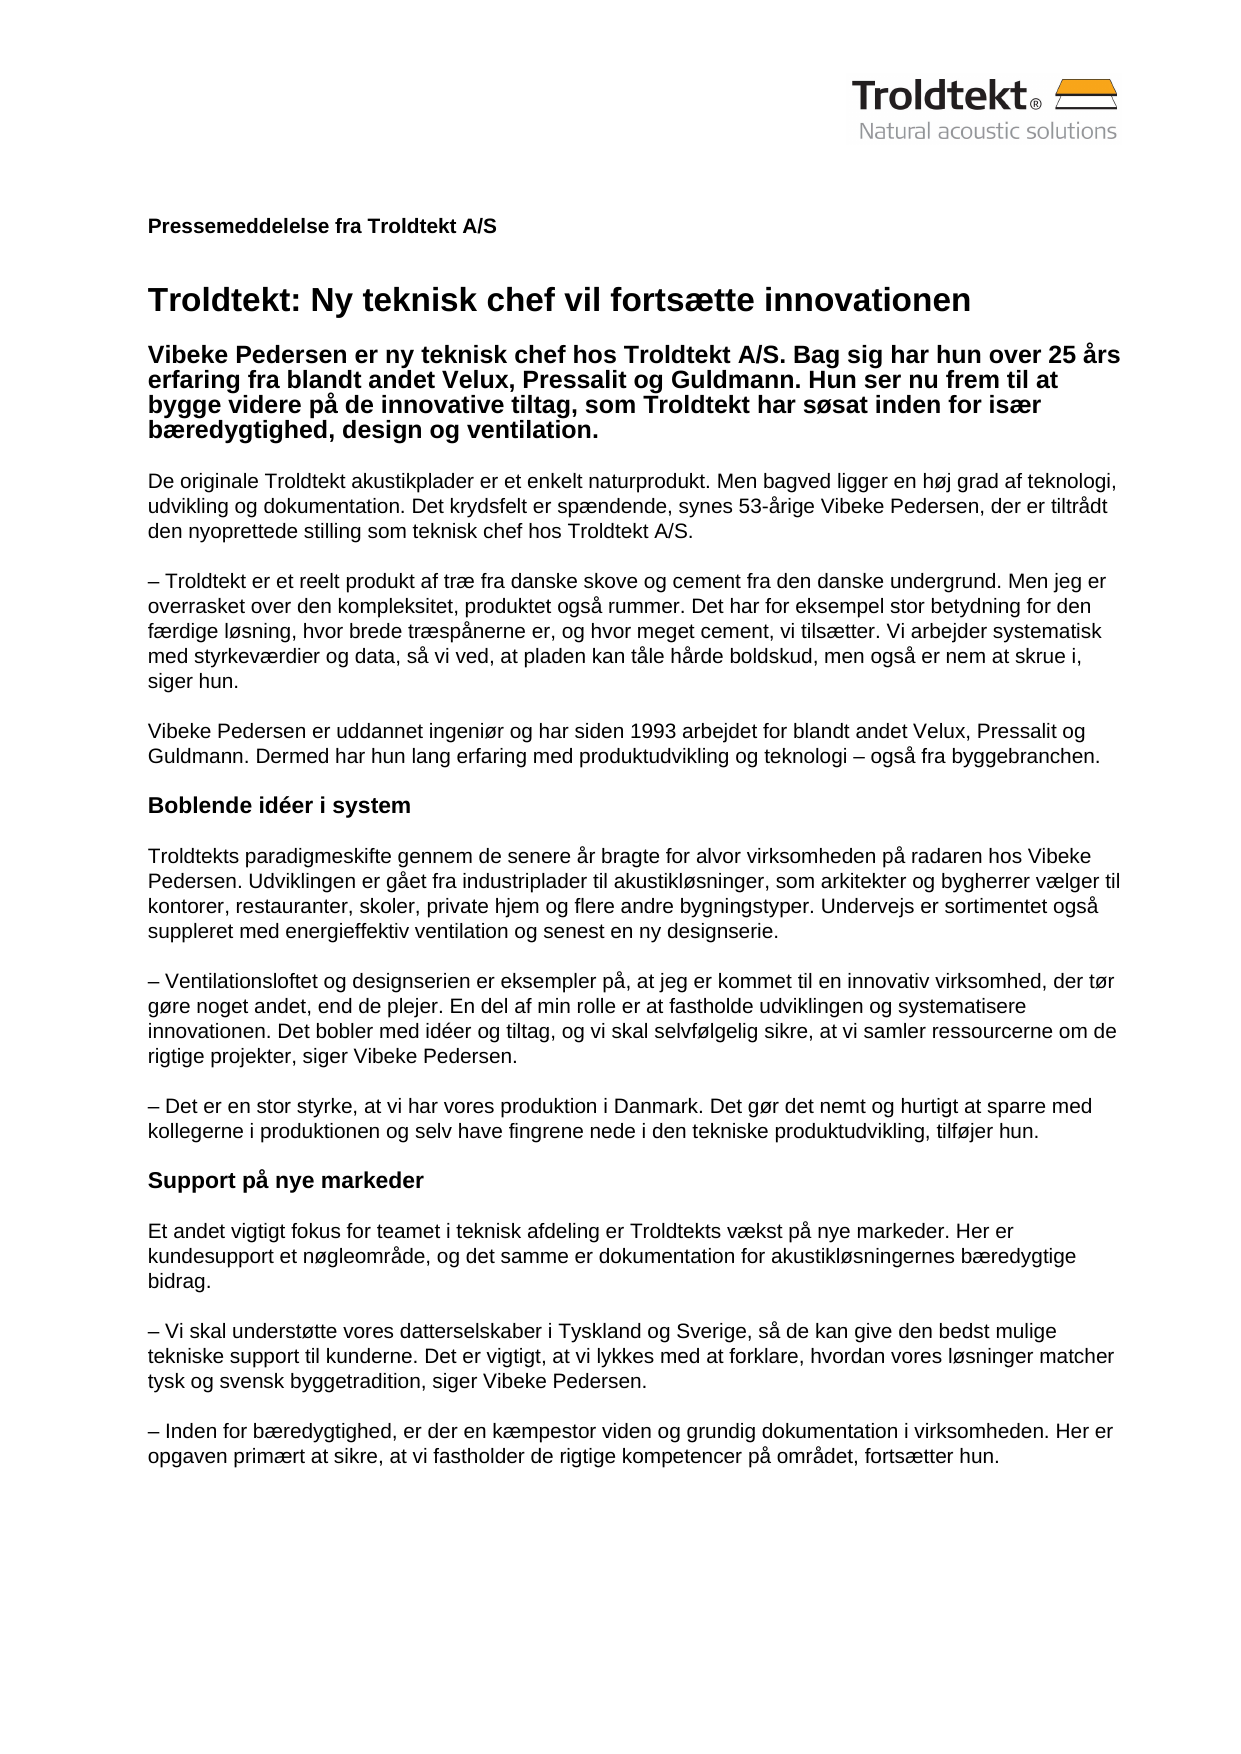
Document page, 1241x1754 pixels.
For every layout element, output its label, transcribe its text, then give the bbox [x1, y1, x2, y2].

text Et andet vigtigt fokus for teamet i teknisk afdeling er Troldtekts vækst på nye markeder. Her er kundesupport et nøgleområde, og det samme er dokumentation for akustikløsningernes bæredygtige bidrag. [148, 1218, 1122, 1293]
text – Ventilationsloftet og designserien er eksempler på, at jeg er kommet til en innovativ virksomhed, der tør gøre noget andet, end de plejer. En del af min rolle er at fastholde udviklingen og systematisere innovationen. Det bobler med idéer og tiltag, og vi skal selvfølgelig sikre, at vi samler ressourcerne om de rigtige projekter, siger Vibeke Pedersen. [148, 968, 1122, 1068]
text – Troldtekt er et reelt produkt af træ fra danske skove og cement fra den danske undergrund. Men jeg er overrasket over den kompleksitet, produktet også rummer. Det har for eksempel stor betydning for den færdige løsning, hvor brede træspånerne er, og hvor meget cement, vi tilsætter. Vi arbejder systematisk med styrkeværdier og data, så vi ved, at pladen kan tåle hårde boldskud, men også er nem at skrue i, siger hun. [148, 568, 1122, 693]
text Troldtekts paradigmeskifte gennem de senere år bragte for alvor virksomheden på radaren hos Vibeke Pedersen. Udviklingen er gået fra industriplader til akustikløsninger, som arkitekter og bygherrer vælger til kontorer, restauranter, skoler, private hjem og flere andre bygningstyper. Undervejs er sortimentet også suppleret med energieffektiv ventilation og senest en ny designserie. [148, 843, 1122, 943]
text De originale Troldtekt akustikplader er et enkelt naturprodukt. Men bagved ligger en høj grad af teknologi, udvikling og dokumentation. Det krydsfelt er spændende, synes 53-årige Vibeke Pedersen, der er tiltrådt den nyoprettede stilling som teknisk chef hos Troldtekt A/S. [148, 468, 1122, 543]
picture [846, 73, 1123, 145]
text Pressemeddelelse fra Troldtekt A/S [148, 214, 1122, 238]
text Support på nye markeder [148, 1168, 1122, 1193]
text Vibeke Pedersen er ny teknisk chef hos Troldtekt A/S. Bag sig har hun over 25 års erfaring fra blandt andet Velux, Pressalit og Guldmann. Hun ser nu frem til at bygge videre på de innovative tiltag, som Troldtekt har søsat inden for især bæredygtighed, design og ventilation. [148, 343, 1122, 443]
text Boblende idéer i system [148, 793, 1122, 818]
text – Inden for bæredygtighed, er der en kæmpestor viden og grundig dokumentation i virksomheden. Her er opgaven primært at sikre, at vi fastholder de rigtige kompetencer på området, fortsætter hun. [148, 1418, 1122, 1468]
text Vibeke Pedersen er uddannet ingeniør og har siden 1993 arbejdet for blandt andet Velux, Pressalit og Guldmann. Dermed har hun lang erfaring med produktudvikling og teknologi – også fra byggebranchen. [148, 718, 1122, 768]
text – Vi skal understøtte vores datterselskaber i Tyskland og Sverige, så de kan give den bedst mulige tekniske support til kunderne. Det er vigtigt, at vi lykkes med at forklare, hvordan vores løsninger matcher tysk og svensk byggetradition, siger Vibeke Pedersen. [148, 1318, 1122, 1393]
text Troldtekt: Ny teknisk chef vil fortsætte innovationen [148, 279, 1122, 318]
text – Det er en stor styrke, at vi har vores produktion i Danmark. Det gør det nemt og hurtigt at sparre med kollegerne i produktionen og selv have fingrene nede i den tekniske produktudvikling, tilføjer hun. [148, 1093, 1122, 1143]
